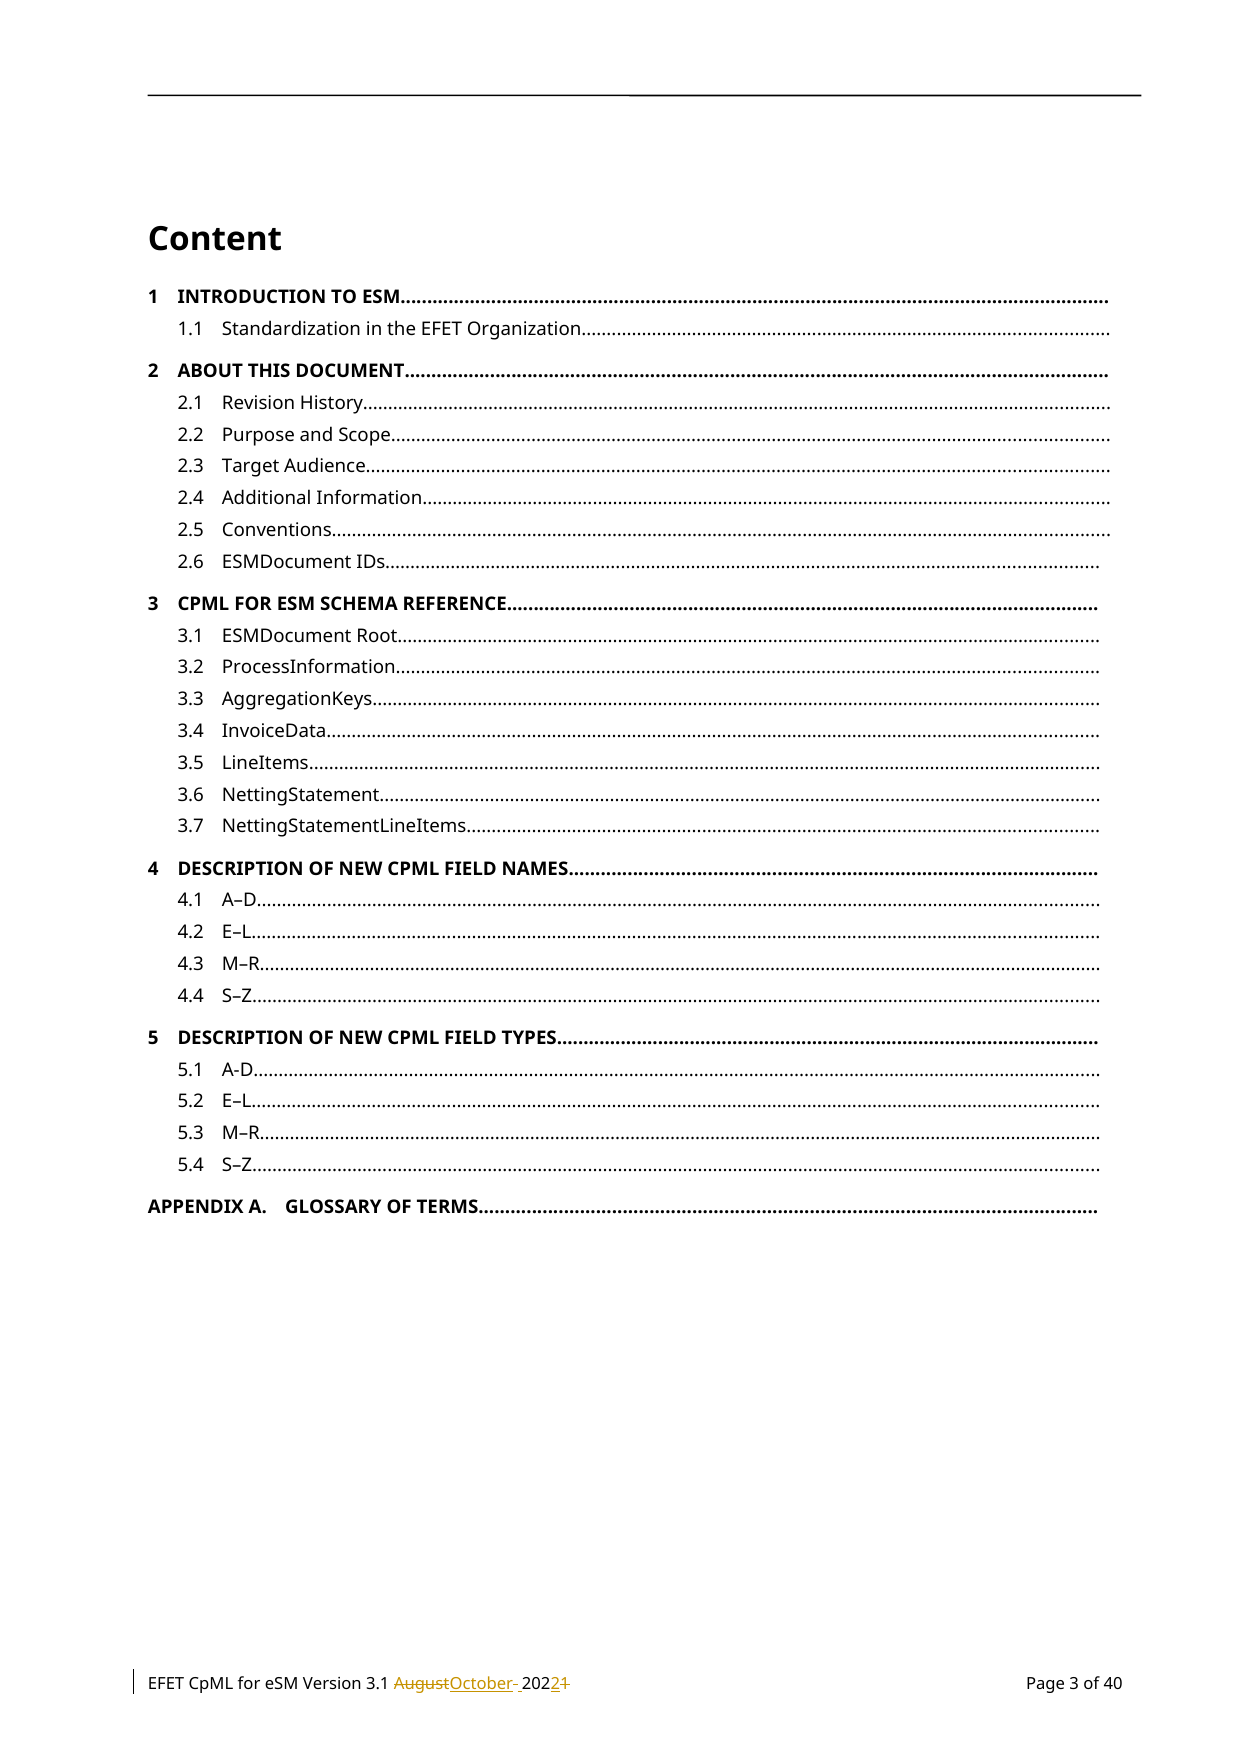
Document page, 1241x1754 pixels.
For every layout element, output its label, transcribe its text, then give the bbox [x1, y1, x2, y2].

text 3.2 ProcessInformation 11 [177, 654, 1081, 679]
text 3.1 ESMDocument Root 11 [177, 622, 1081, 648]
text 5.1 A-D 34 [177, 1056, 1081, 1081]
text 3.6 NettingStatement 25 [177, 781, 1081, 806]
text 3 CpML for eSM Schema Reference 11 [148, 590, 1081, 616]
text 3.3 AggregationKeys 13 [177, 686, 1081, 711]
text 2.3 Target Audience 7 [177, 453, 1081, 478]
text 3.4 InvoiceData 16 [177, 717, 1081, 743]
text 5.3 M–R 36 [177, 1119, 1081, 1145]
text 4.3 M–R 32 [177, 950, 1081, 976]
text 2 About this Document 5 [148, 357, 1081, 383]
text Content [148, 215, 1122, 260]
text 5.2 E–L 34 [177, 1088, 1081, 1113]
text 4.2 E–L 31 [177, 918, 1081, 944]
text 3.7 NettingStatementLineItems 29 [177, 813, 1081, 838]
text 2.5 Conventions 8 [177, 516, 1081, 542]
text 2.6 ESMDocument IDs 10 [177, 548, 1081, 574]
text 1.1 Standardization in the EFET Organization 4 [177, 315, 1081, 341]
text 4 Description of New CpML Field Names 31 [148, 855, 1081, 880]
text 5.4 S–Z 36 [177, 1151, 1081, 1177]
text 4.1 A–D 31 [177, 887, 1081, 912]
text 3.5 LineItems 22 [177, 749, 1081, 775]
text 2.1 Revision History 5 [177, 389, 1081, 415]
text Appendix A. Glossary of Terms 38 [148, 1193, 1081, 1219]
text 2.2 Purpose and Scope 7 [177, 421, 1081, 447]
text 5 Description of New CpML Field Types 34 [148, 1024, 1081, 1050]
text 2.4 Additional Information 7 [177, 484, 1081, 510]
text 1 Introduction to eSM 4 [148, 283, 1081, 309]
text 4.4 S–Z 33 [177, 982, 1081, 1007]
